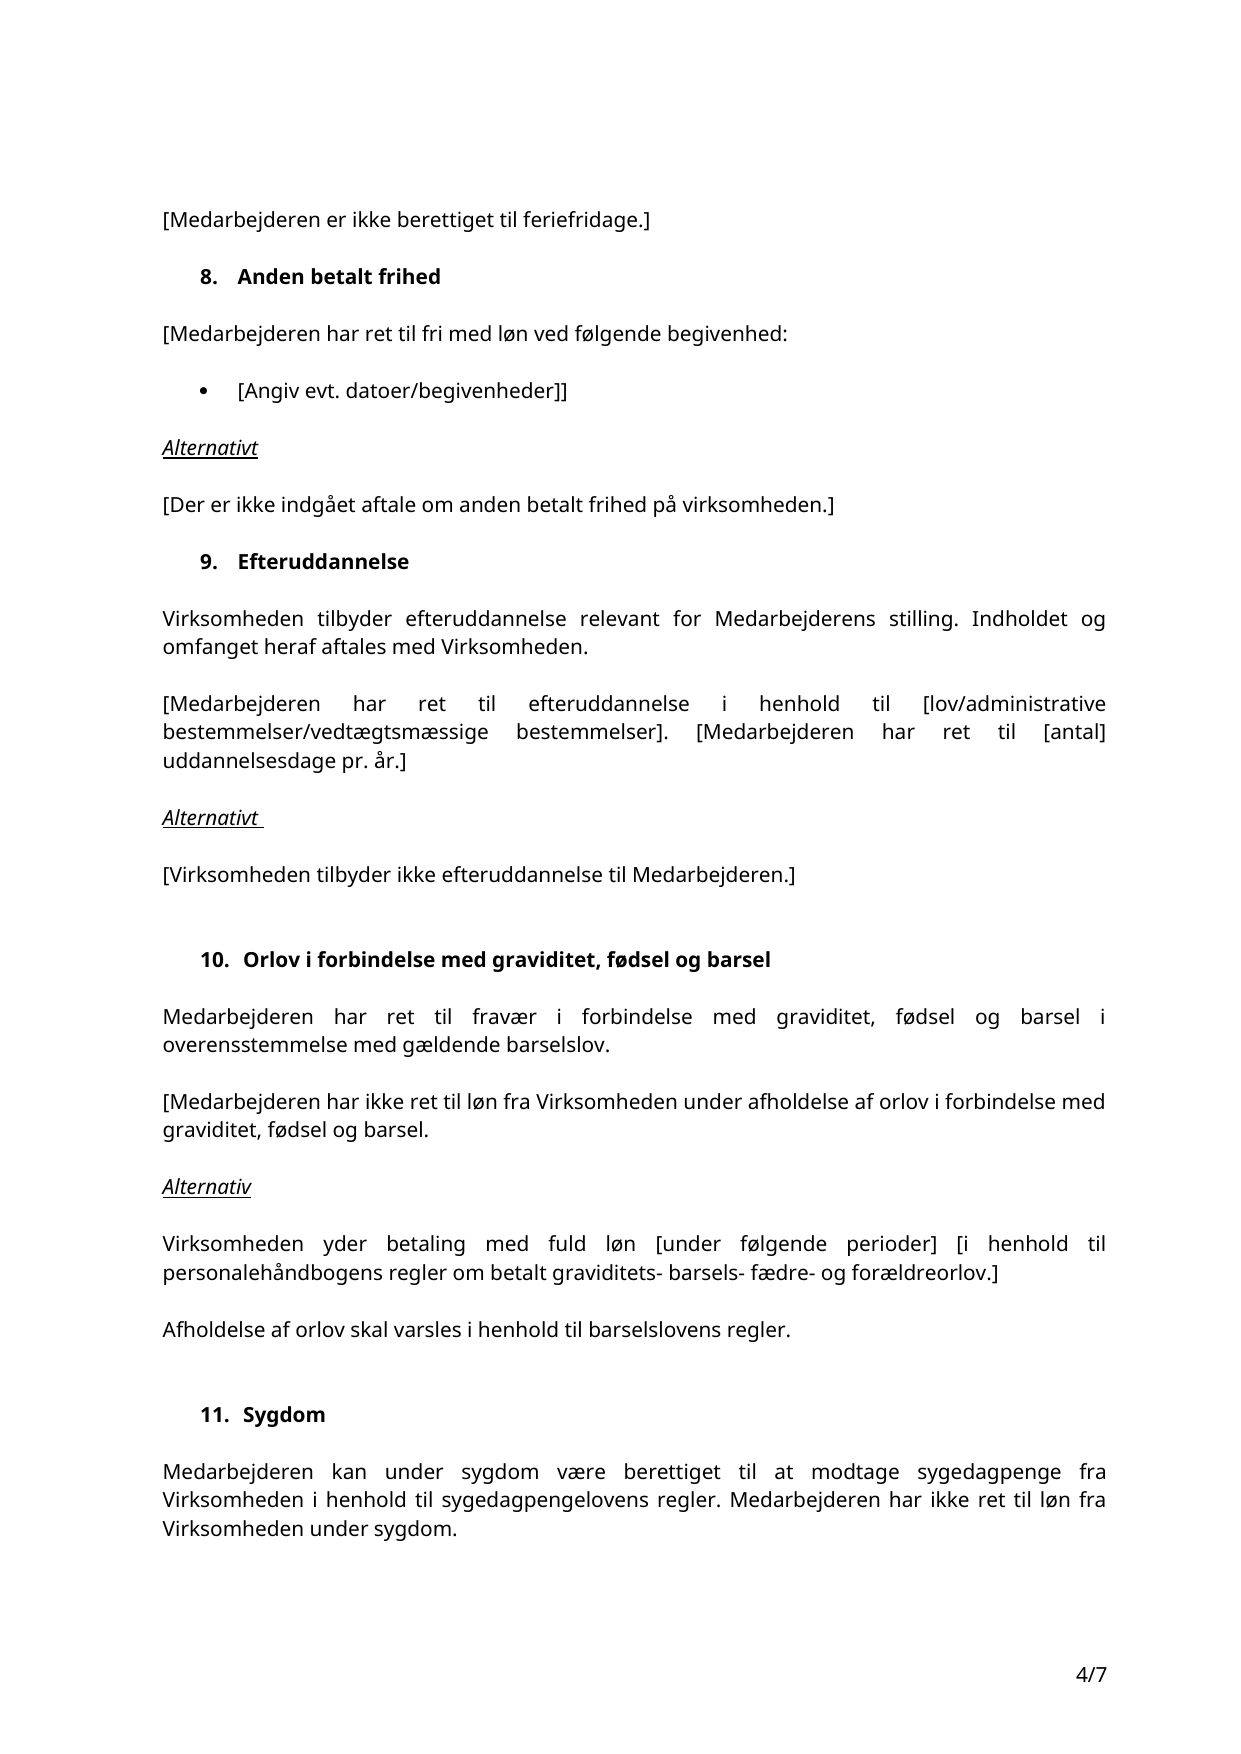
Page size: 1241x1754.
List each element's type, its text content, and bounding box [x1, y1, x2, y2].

list Sygdom [200, 1400, 1107, 1429]
text Afholdelse af orlov skal varsles i henhold til barselslovens regler. [162, 1315, 1107, 1343]
text [Medarbejderen er ikke berettiget til feriefridage.] [162, 206, 1107, 234]
text [Der er ikke indgået aftale om anden betalt frihed på virksomheden.] [162, 490, 1107, 518]
text Alternativt [162, 433, 1107, 462]
text Alternativt [162, 803, 1107, 831]
list [Angiv evt. datoer/begivenheder]] [200, 376, 1107, 405]
list Anden betalt frihed [200, 262, 1107, 291]
text Medarbejderen kan under sygdom være berettiget til at modtage sygedagpenge fra Virksomheden i henhold til sygedagpengelovens regler. Medarbejderen har ikke ret til løn fra Virksomheden under sygdom. [162, 1457, 1107, 1542]
text Alternativ [162, 1172, 1107, 1201]
list Orlov i forbindelse med graviditet, fødsel og barsel [200, 945, 1107, 973]
text Medarbejderen har ret til fravær i forbindelse med graviditet, fødsel og barsel i overensstemmelse med gældende barselslov. [162, 1002, 1107, 1059]
text [Medarbejderen har ret til efteruddannelse i henhold til [lov/administrative bestemmelser/vedtægtsmæssige bestemmelser]. [Medarbejderen har ret til [antal] uddannelsesdage pr. år.] [162, 689, 1107, 774]
text Virksomheden yder betaling med fuld løn [under følgende perioder] [i henhold til personalehåndbogens regler om betalt graviditets- barsels- fædre- og forældreorlov.] [162, 1229, 1107, 1286]
text [Medarbejderen har ret til fri med løn ved følgende begivenhed: [162, 319, 1107, 348]
text [Medarbejderen har ikke ret til løn fra Virksomheden under afholdelse af orlov i forbindelse med graviditet, fødsel og barsel. [162, 1087, 1107, 1144]
text Virksomheden tilbyder efteruddannelse relevant for Medarbejderens stilling. Indholdet og omfanget heraf aftales med Virksomheden. [162, 604, 1107, 661]
list Efteruddannelse [200, 547, 1107, 575]
text [Virksomheden tilbyder ikke efteruddannelse til Medarbejderen.] [162, 860, 1107, 888]
